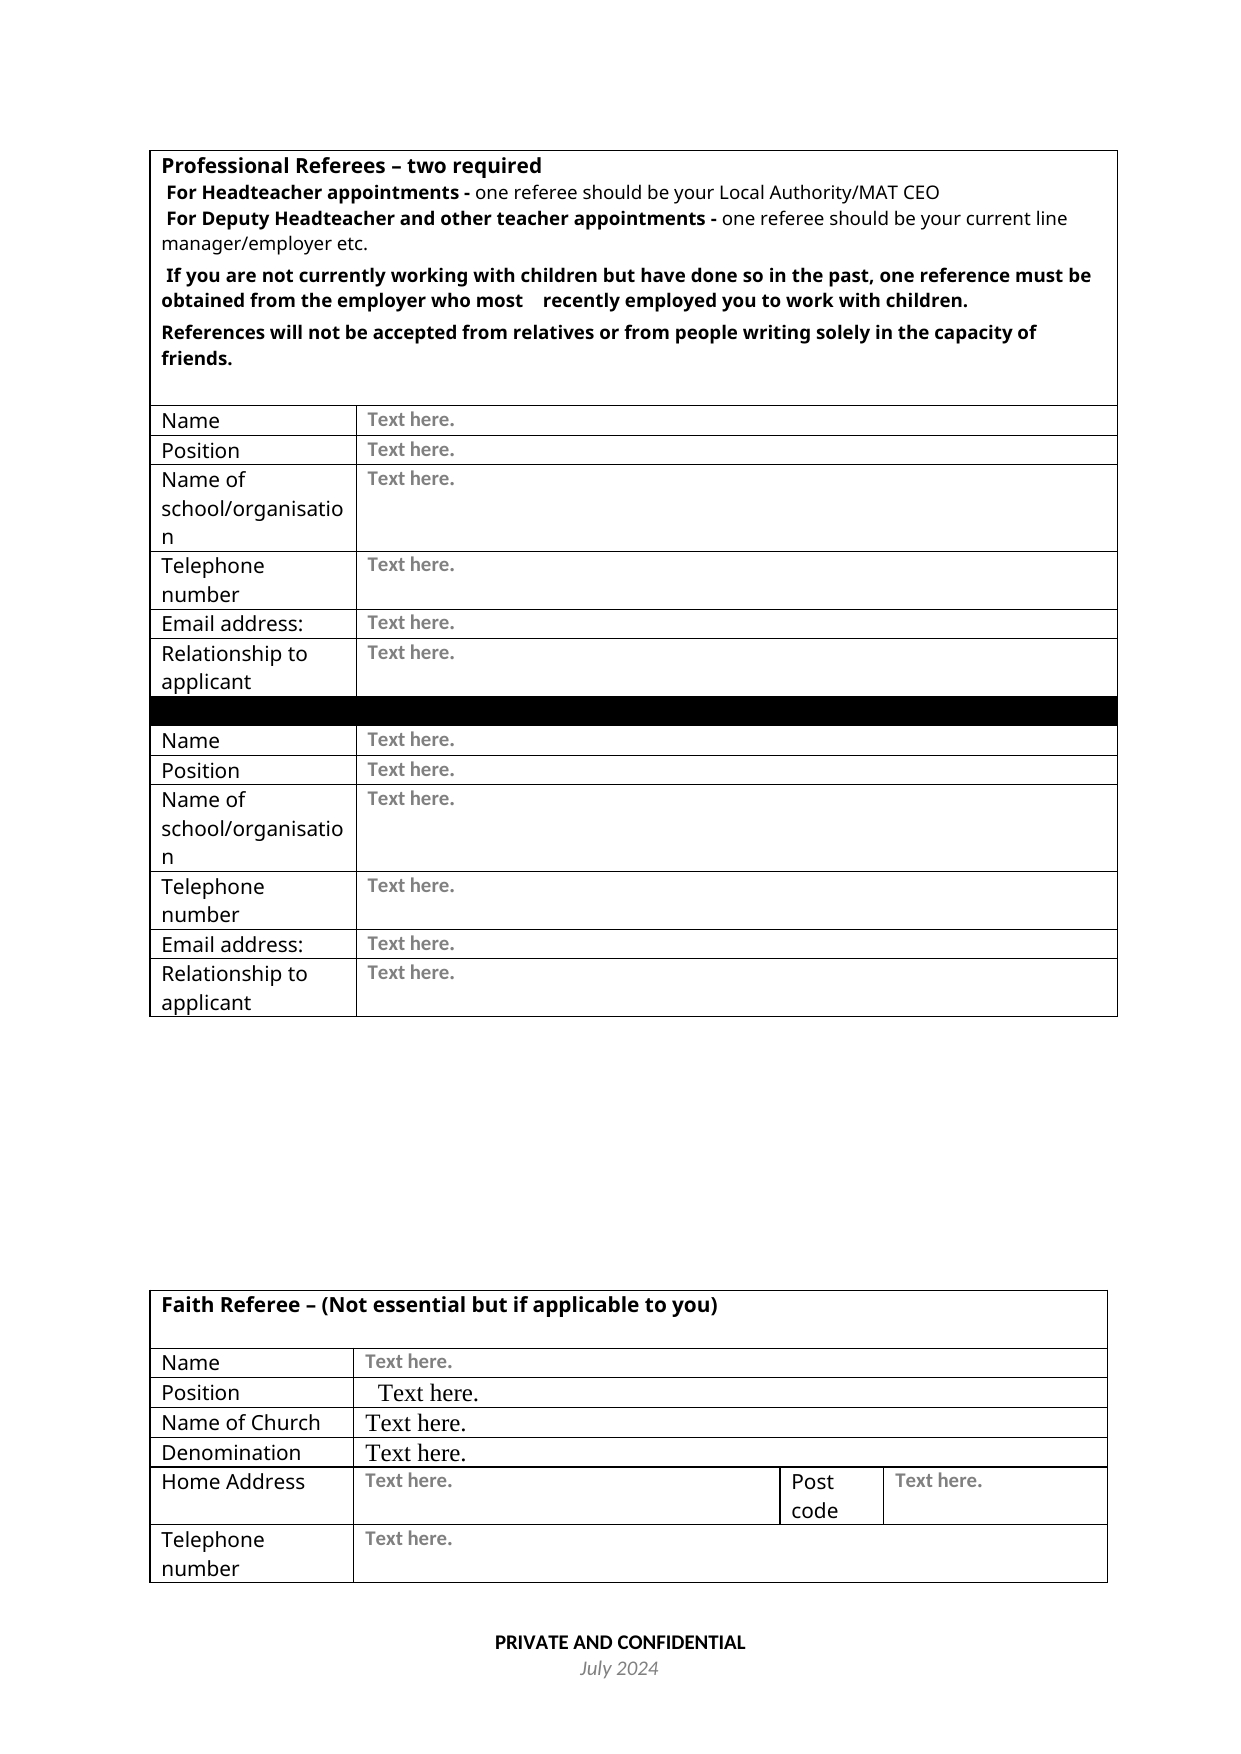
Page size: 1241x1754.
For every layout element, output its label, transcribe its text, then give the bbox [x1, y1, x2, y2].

table_header Professional Referees – two required For Headteacher appointments - one referee should be your Local Authority/MAT CEO For Deputy Headteacher and other teacher appointments - one referee should be your current line manager/employer etc. If you are not currently working with children but have done so in the past, one reference must be obtained from the employer who most recently employed you to work with children. References will not be accepted from relatives or from people writing solely in the capacity of friends. [151, 151, 1117, 405]
table_cell [357, 726, 1117, 755]
table_cell Position [151, 1378, 353, 1407]
table_cell Telephone number [151, 1525, 353, 1582]
table_cell [357, 465, 1117, 551]
table_cell Name of school/organisation [151, 465, 356, 551]
table_cell [357, 872, 1117, 929]
table_cell [357, 610, 1117, 638]
table_cell Relationship to applicant [151, 959, 356, 1016]
table_cell [357, 639, 1117, 696]
table_cell Name [151, 406, 356, 435]
table_cell Name [151, 726, 356, 755]
table_cell Relationship to applicant [151, 639, 356, 696]
table_cell Name of school/organisation [151, 785, 356, 871]
table_cell Name of Church [151, 1408, 353, 1437]
table_cell Telephone number [151, 872, 356, 929]
table_cell Post code [781, 1468, 883, 1524]
table_cell [357, 785, 1117, 871]
table_cell Telephone number [151, 552, 356, 608]
table_cell [151, 697, 1117, 725]
table_cell [357, 406, 1117, 435]
table_cell Email address: [151, 610, 356, 638]
table_cell Denomination [151, 1438, 353, 1466]
table_cell [357, 959, 1117, 1016]
table_cell [357, 756, 1117, 784]
table_cell Position [151, 436, 356, 464]
table_cell Email address: [151, 930, 356, 958]
table_header Faith Referee – (Not essential but if applicable to you) [151, 1291, 1107, 1347]
table_cell Name [151, 1349, 353, 1377]
table_cell [357, 436, 1117, 464]
table_cell [357, 552, 1117, 608]
table_cell Position [151, 756, 356, 784]
table_cell Home Address [151, 1468, 353, 1524]
table_cell [357, 930, 1117, 958]
